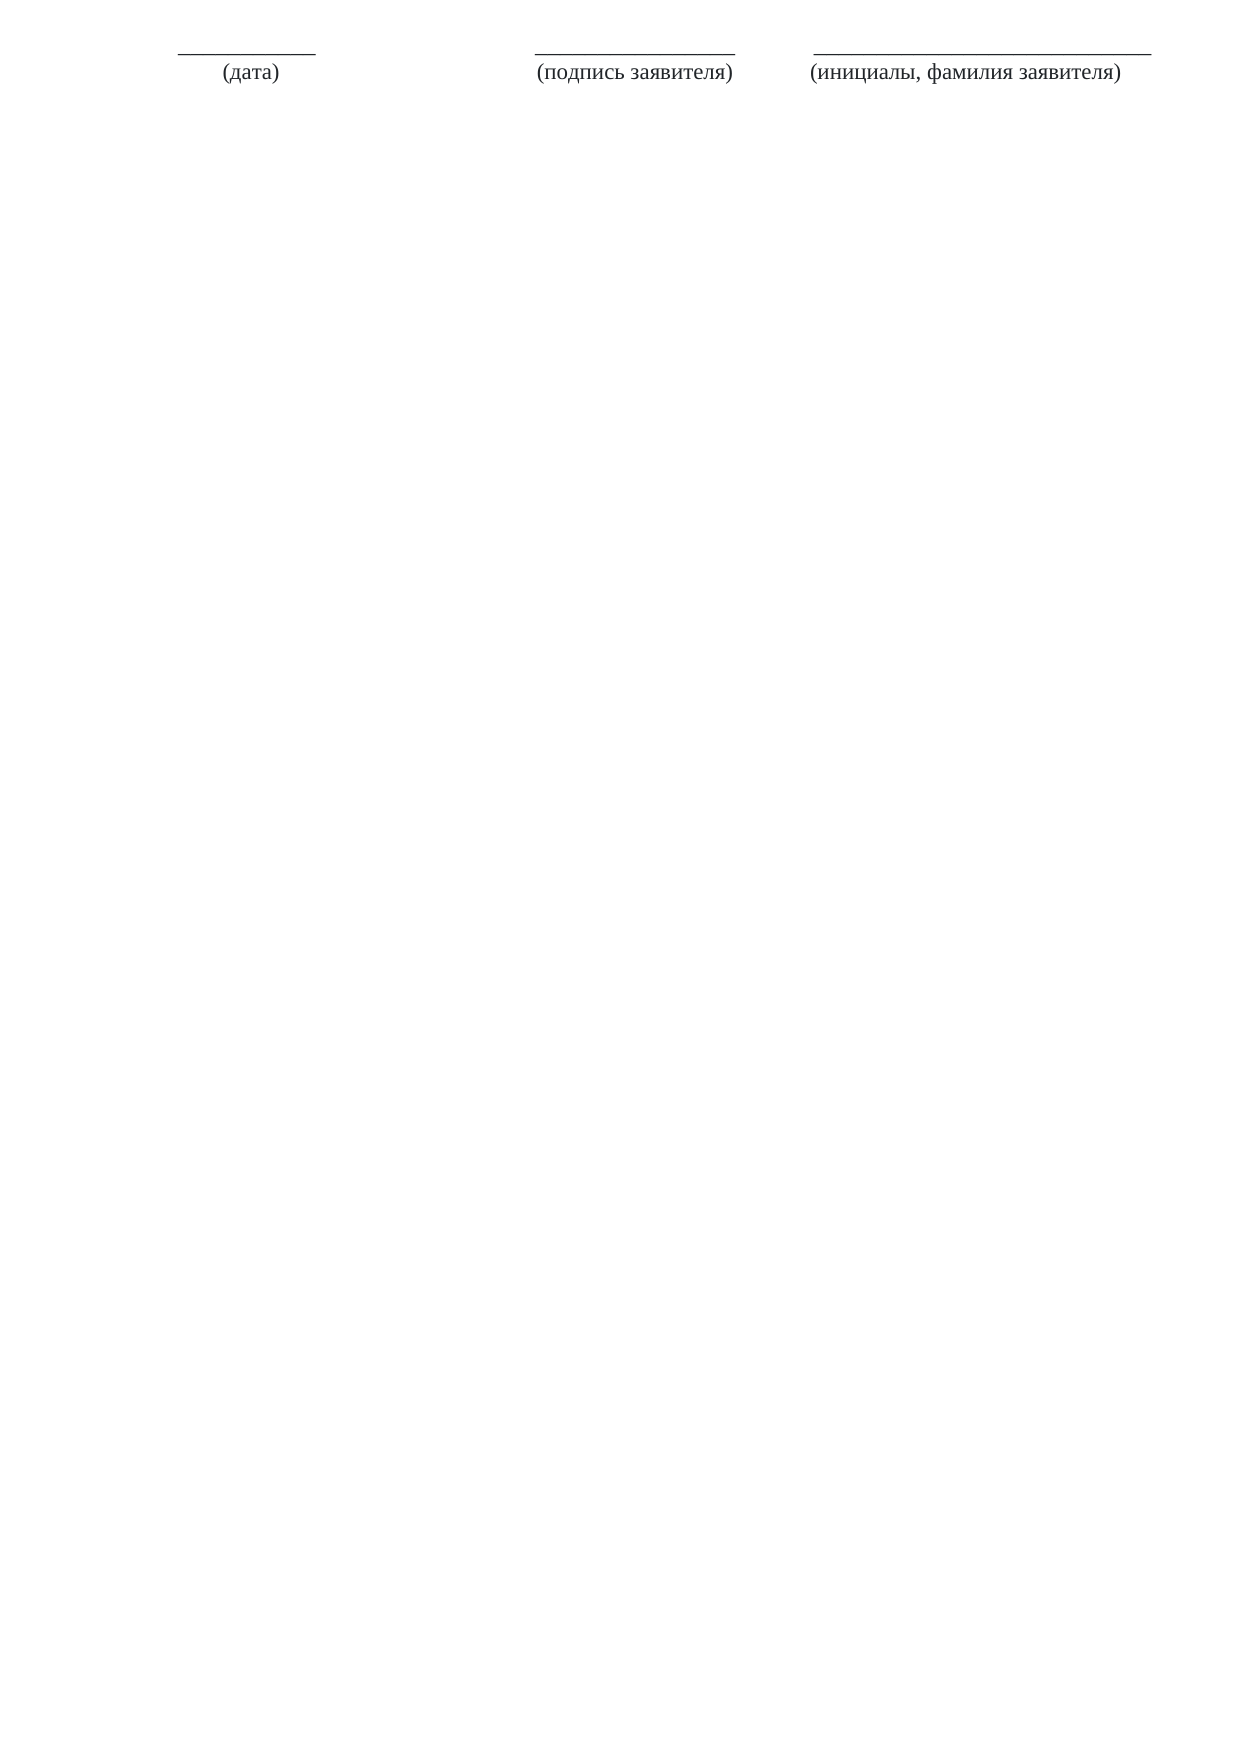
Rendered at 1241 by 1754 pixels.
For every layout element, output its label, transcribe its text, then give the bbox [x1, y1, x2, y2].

table_header ________________ [502, 30, 768, 58]
table_header ___________________________ [768, 30, 1152, 58]
table_header ___________ [177, 30, 502, 58]
table_cell (подпись заявителя) [502, 58, 768, 85]
table_cell (инициалы, фамилия заявителя) [768, 58, 1152, 85]
table_cell (дата) [177, 58, 502, 85]
